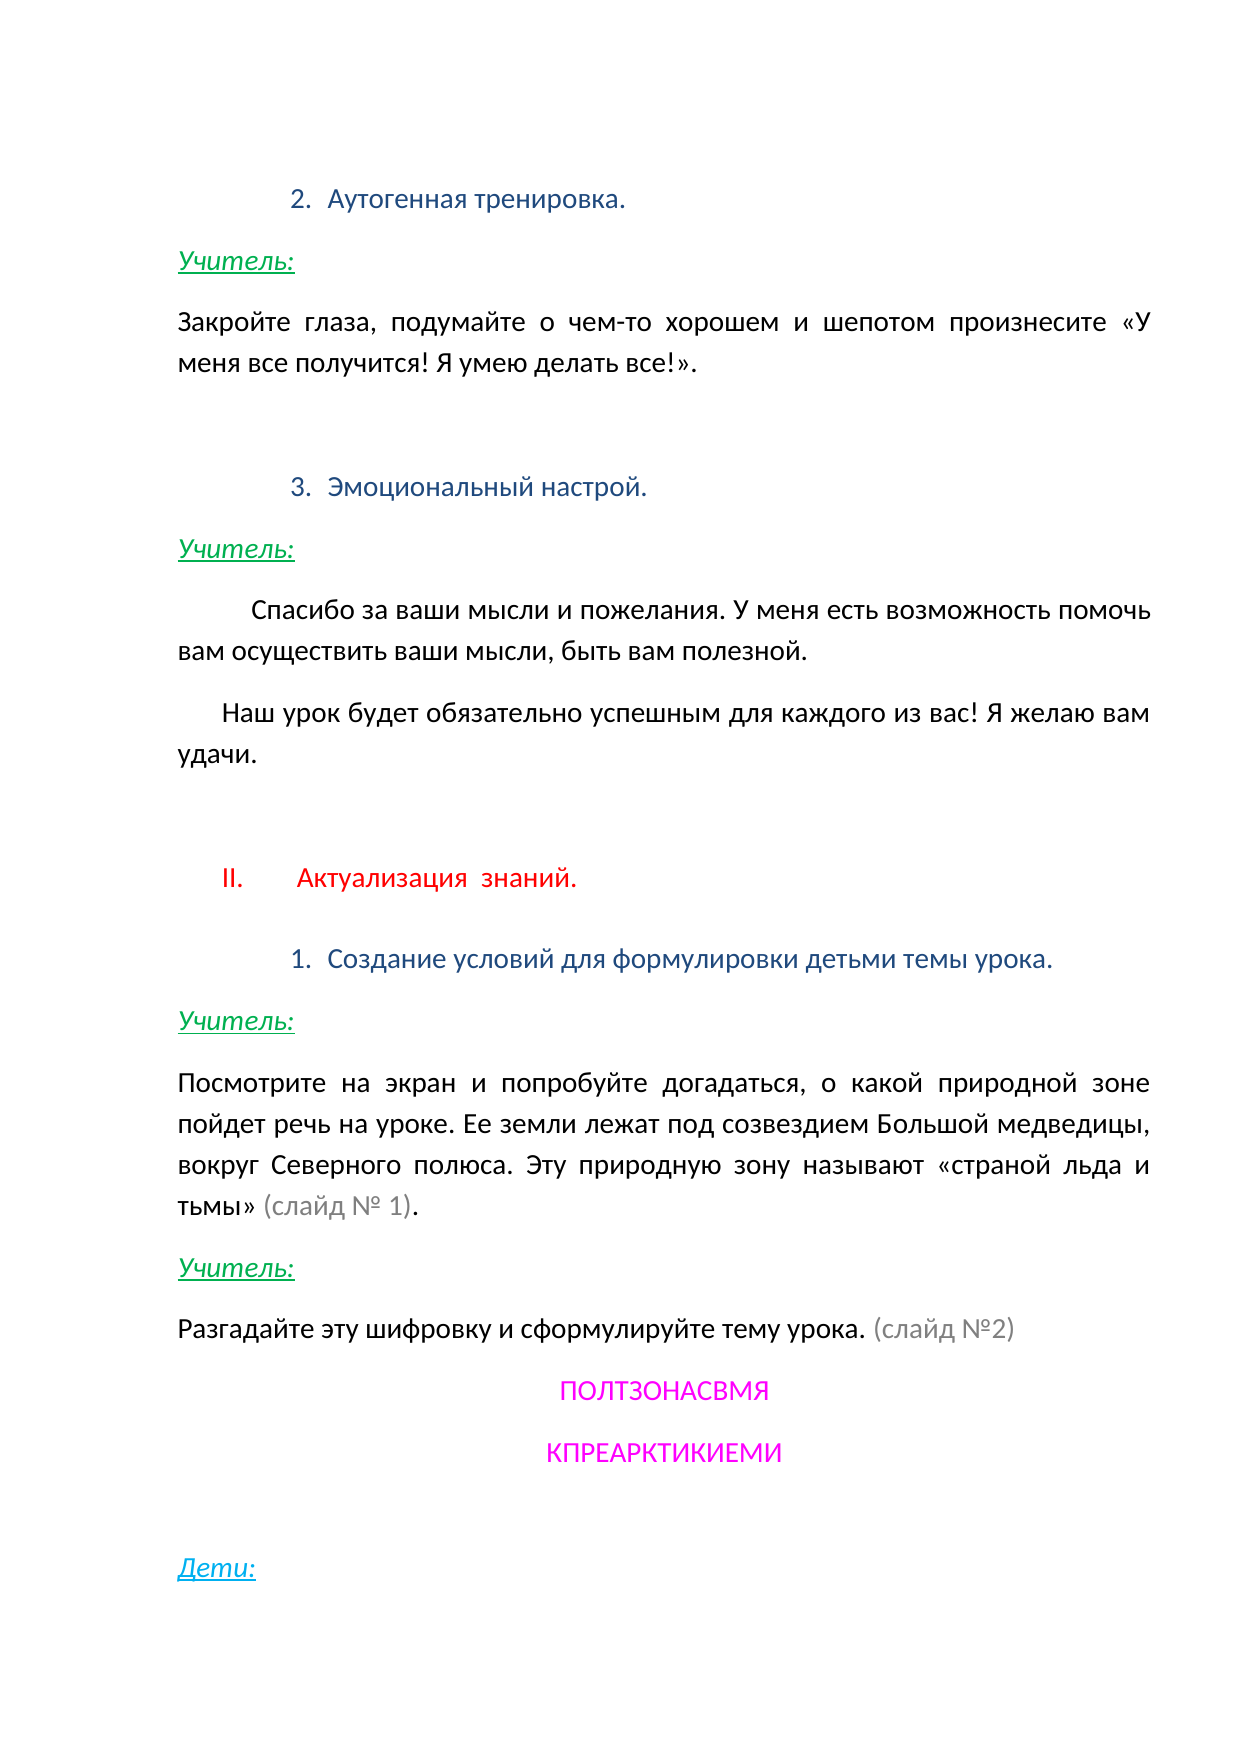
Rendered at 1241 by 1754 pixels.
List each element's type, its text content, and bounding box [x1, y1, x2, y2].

text Разгадайте эту шифровку и сформулируйте тему урока. (слайд №2) [177, 1310, 1152, 1346]
list Эмоциональный настрой. [290, 468, 1152, 503]
list Аутогенная тренировка. [290, 180, 1152, 216]
text Учитель: [177, 1249, 1152, 1284]
text Закройте глаза, подумайте о чем-то хорошем и шепотом произнесите «У меня все получится! Я умею делать все!». [177, 303, 1152, 380]
text Наш урок будет обязательно успешным для каждого из вас! Я желаю вам удачи. [177, 694, 1152, 771]
text Учитель: [177, 530, 1152, 565]
text Спасибо за ваши мысли и пожелания. У меня есть возможность помочь вам осуществить ваши мысли, быть вам полезной. [177, 591, 1152, 668]
text Посмотрите на экран и попробуйте догадаться, о какой природной зоне пойдет речь на уроке. Ее земли лежат под созвездием Большой медведицы, вокруг Северного полюса. Эту природную зону называют «страной льда и тьмы» (слайд № 1). [177, 1064, 1152, 1222]
list Актуализация знаний. [222, 859, 1152, 894]
text Учитель: [177, 1002, 1152, 1038]
list Создание условий для формулировки детьми темы урока. [290, 941, 1152, 976]
text Дети: [177, 1549, 1152, 1584]
text ПОЛТЗОНАСВМЯ [177, 1372, 1152, 1408]
text Учитель: [177, 242, 1152, 277]
text КПРЕАРКТИКИЕМИ [177, 1434, 1152, 1469]
